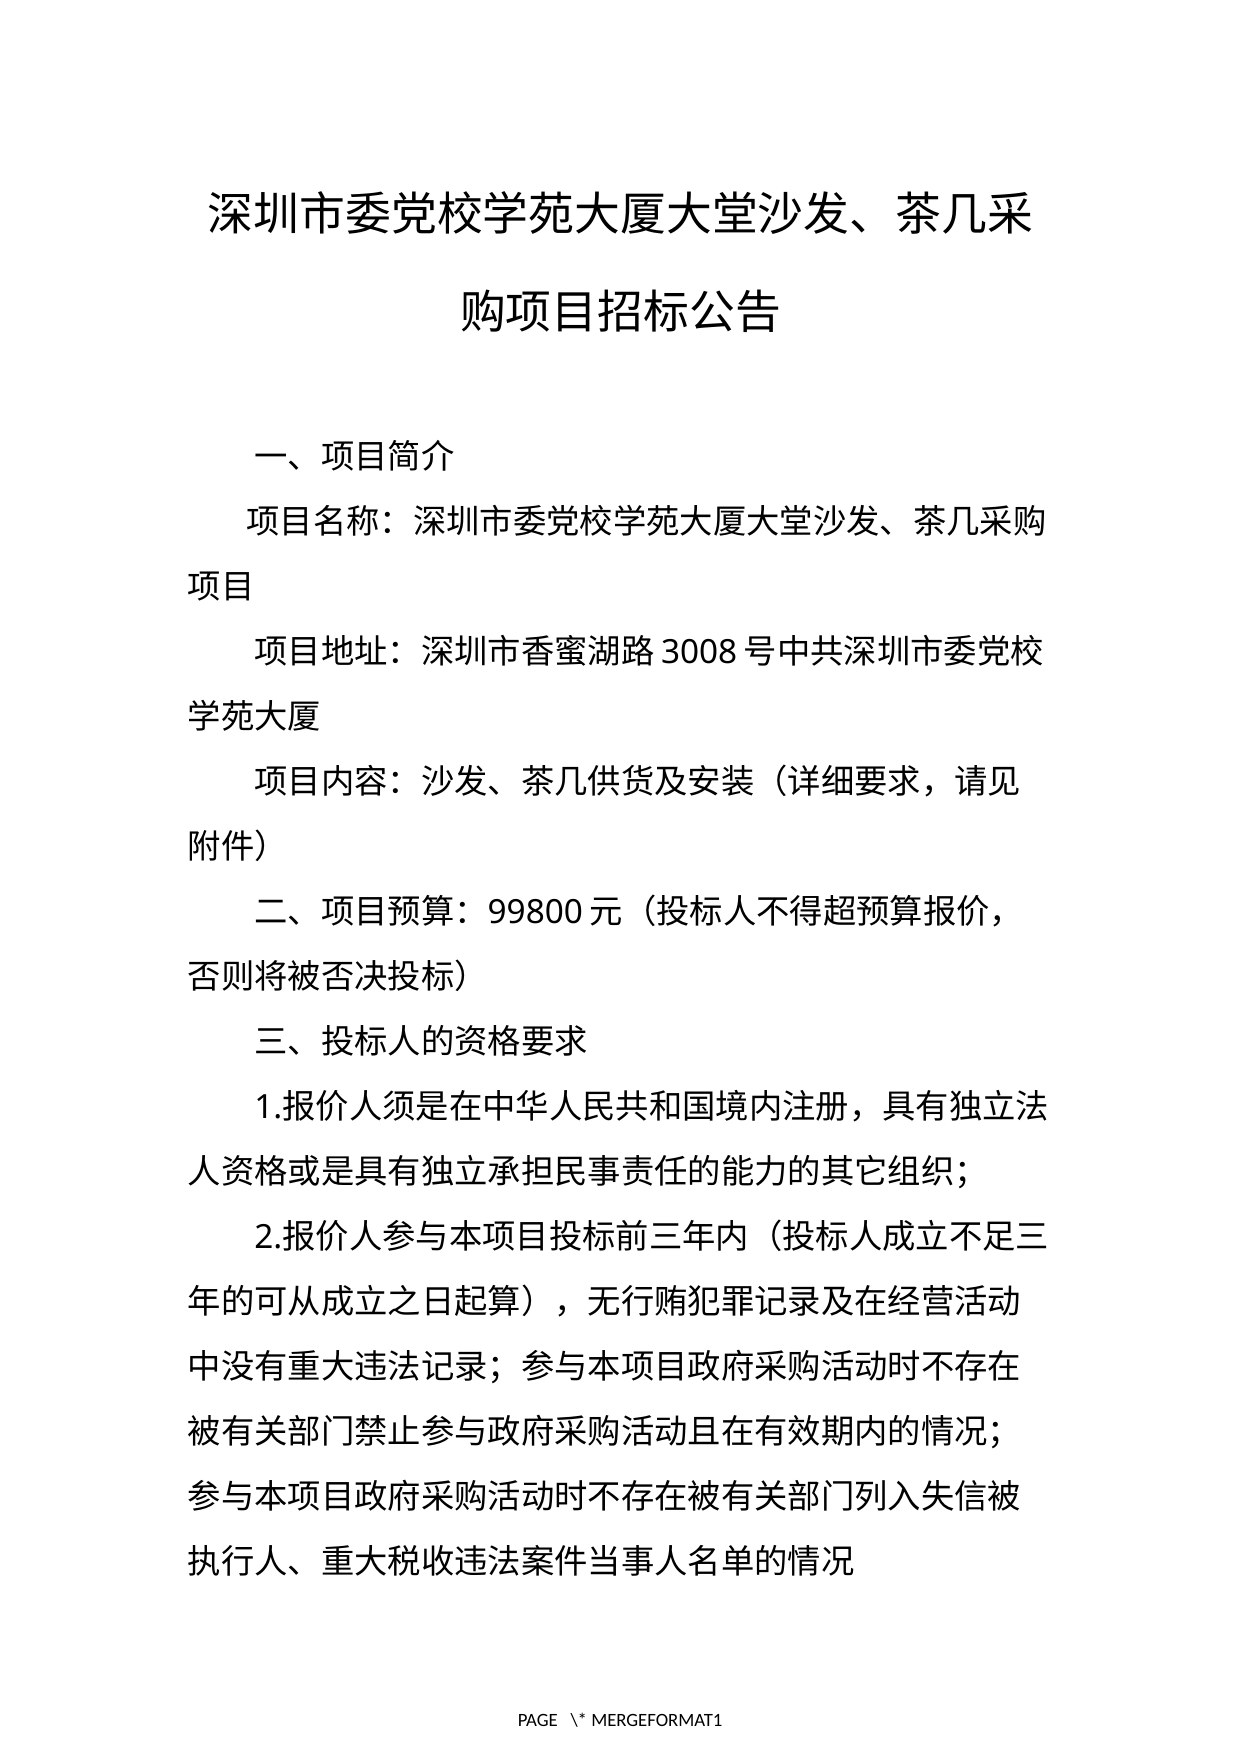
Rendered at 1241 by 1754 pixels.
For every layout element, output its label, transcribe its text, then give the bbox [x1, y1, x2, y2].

text 项目名称：深圳市委党校学苑大厦大堂沙发、茶几采购项目 [187, 487, 1053, 617]
text 三、投标人的资格要求 [187, 1007, 1053, 1072]
text 项目地址：深圳市香蜜湖路3008号中共深圳市委党校学苑大厦 [187, 617, 1053, 747]
text 1.报价人须是在中华人民共和国境内注册，具有独立法人资格或是具有独立承担民事责任的能力的其它组织； [187, 1072, 1053, 1202]
text 二、项目预算：99800元（投标人不得超预算报价，否则将被否决投标） [187, 877, 1053, 1007]
text 深圳市委党校学苑大厦大堂沙发、茶几采购项目招标公告 [187, 162, 1053, 357]
text 一、项目简介 [187, 422, 1053, 487]
text 项目内容：沙发、茶几供货及安装（详细要求，请见附件） [187, 747, 1053, 877]
text 2.报价人参与本项目投标前三年内（投标人成立不足三年的可从成立之日起算），无行贿犯罪记录及在经营活动中没有重大违法记录；参与本项目政府采购活动时不存在被有关部门禁止参与政府采购活动且在有效期内的情况；参与本项目政府采购活动时不存在被有关部门列入失信被执行人、重大税收违法案件当事人名单的情况 [187, 1202, 1053, 1592]
